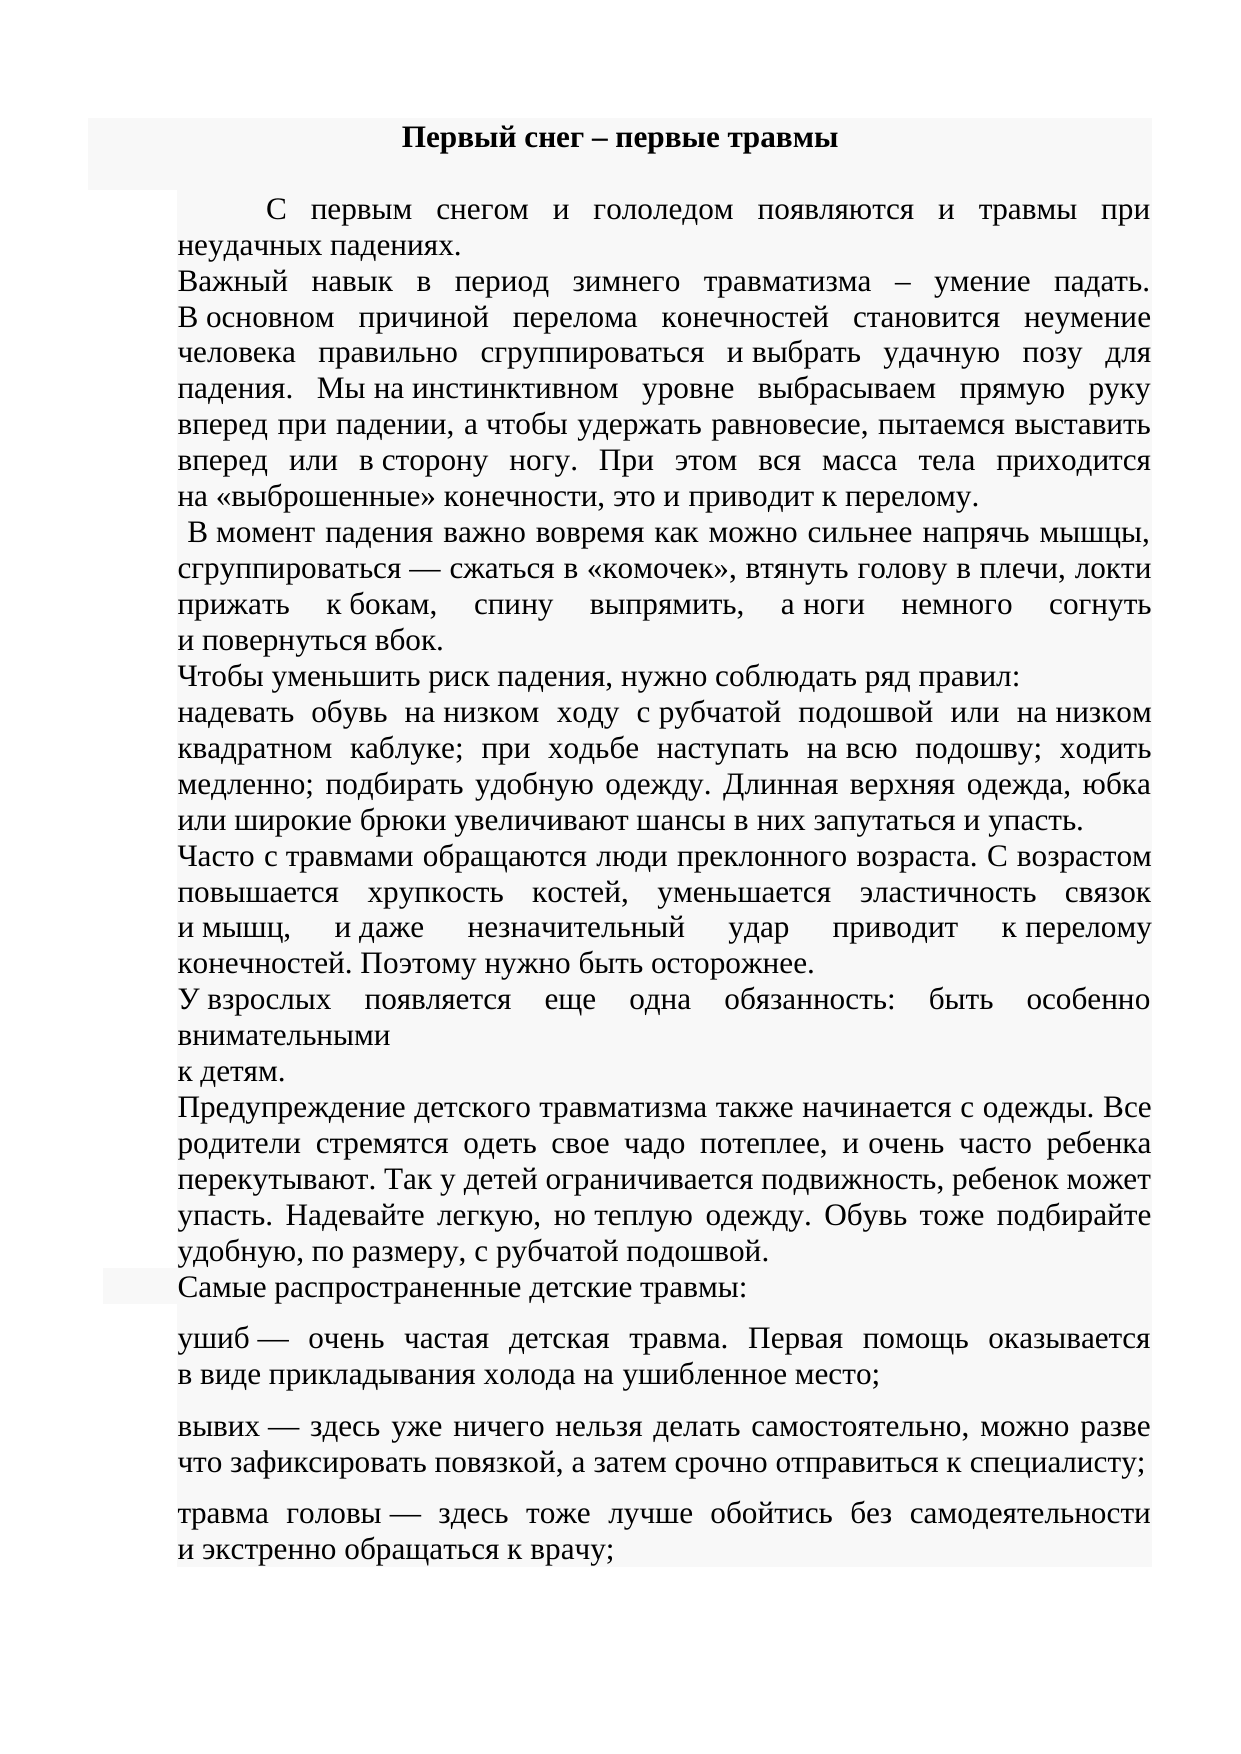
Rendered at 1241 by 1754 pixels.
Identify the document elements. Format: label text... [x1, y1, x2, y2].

text У взрослых появляется еще одна обязанность: быть особенно внимательными [177, 981, 1152, 1052]
text вывих — здесь уже ничего нельзя делать самостоятельно, можно разве что зафиксировать повязкой, а затем срочно отправиться к специалисту; [177, 1407, 1152, 1479]
text надевать обувь на низком ходу с рубчатой подошвой или на низком квадратном каблуке; при ходьбе наступать на всю подошву; ходить медленно; подбирать удобную одежду. Длинная верхняя одежда, юбка или широкие брюки увеличивают шансы в них запутаться и упасть. [177, 693, 1152, 837]
text травма головы — здесь тоже лучше обойтись без самодеятельности и экстренно обращаться к врачу; [177, 1495, 1152, 1567]
text Предупреждение детского травматизма также начинается с одежды. Все родители стремятся одеть свое чадо потеплее, и очень часто ребенка перекутывают. Так у детей ограничивается подвижность, ребенок может упасть. Надевайте легкую, но теплую одежду. Обувь тоже подбирайте удобную, по размеру, с рубчатой подошвой. [177, 1088, 1152, 1268]
text С первым снегом и гололедом появляются и травмы при неудачных падениях. [177, 190, 1152, 262]
text Важный навык в период зимнего травматизма – умение падать. В основном причиной перелома конечностей становится неумение человека правильно сгруппироваться и выбрать удачную позу для падения. Мы на инстинктивном уровне выбрасываем прямую руку вперед при падении, а чтобы удержать равновесие, пытаемся выставить вперед или в сторону ногу. При этом вся масса тела приходится на «выброшенные» конечности, это и приводит к перелому. [177, 262, 1152, 513]
text ушиб — очень частая детская травма. Первая помощь оказывается в виде прикладывания холода на ушибленное место; [177, 1320, 1152, 1392]
text Часто с травмами обращаются люди преклонного возраста. С возрастом повышается хрупкость костей, уменьшается эластичность связок и мышц, и даже незначительный удар приводит к перелому конечностей. Поэтому нужно быть осторожнее. [177, 837, 1152, 981]
text В момент падения важно вовремя как можно сильнее напрячь мышцы, сгруппироваться — сжаться в «комочек», втянуть голову в плечи, локти прижать к бокам, спину выпрямить, а ноги немного согнуть и повернуться вбок. [177, 513, 1152, 657]
text Чтобы уменьшить риск падения, нужно соблюдать ряд правил: [177, 657, 1152, 693]
text к детям. [177, 1052, 1152, 1088]
text Самые распространенные детские травмы: [103, 1268, 1152, 1304]
text Первый снег – первые травмы [88, 118, 1152, 154]
